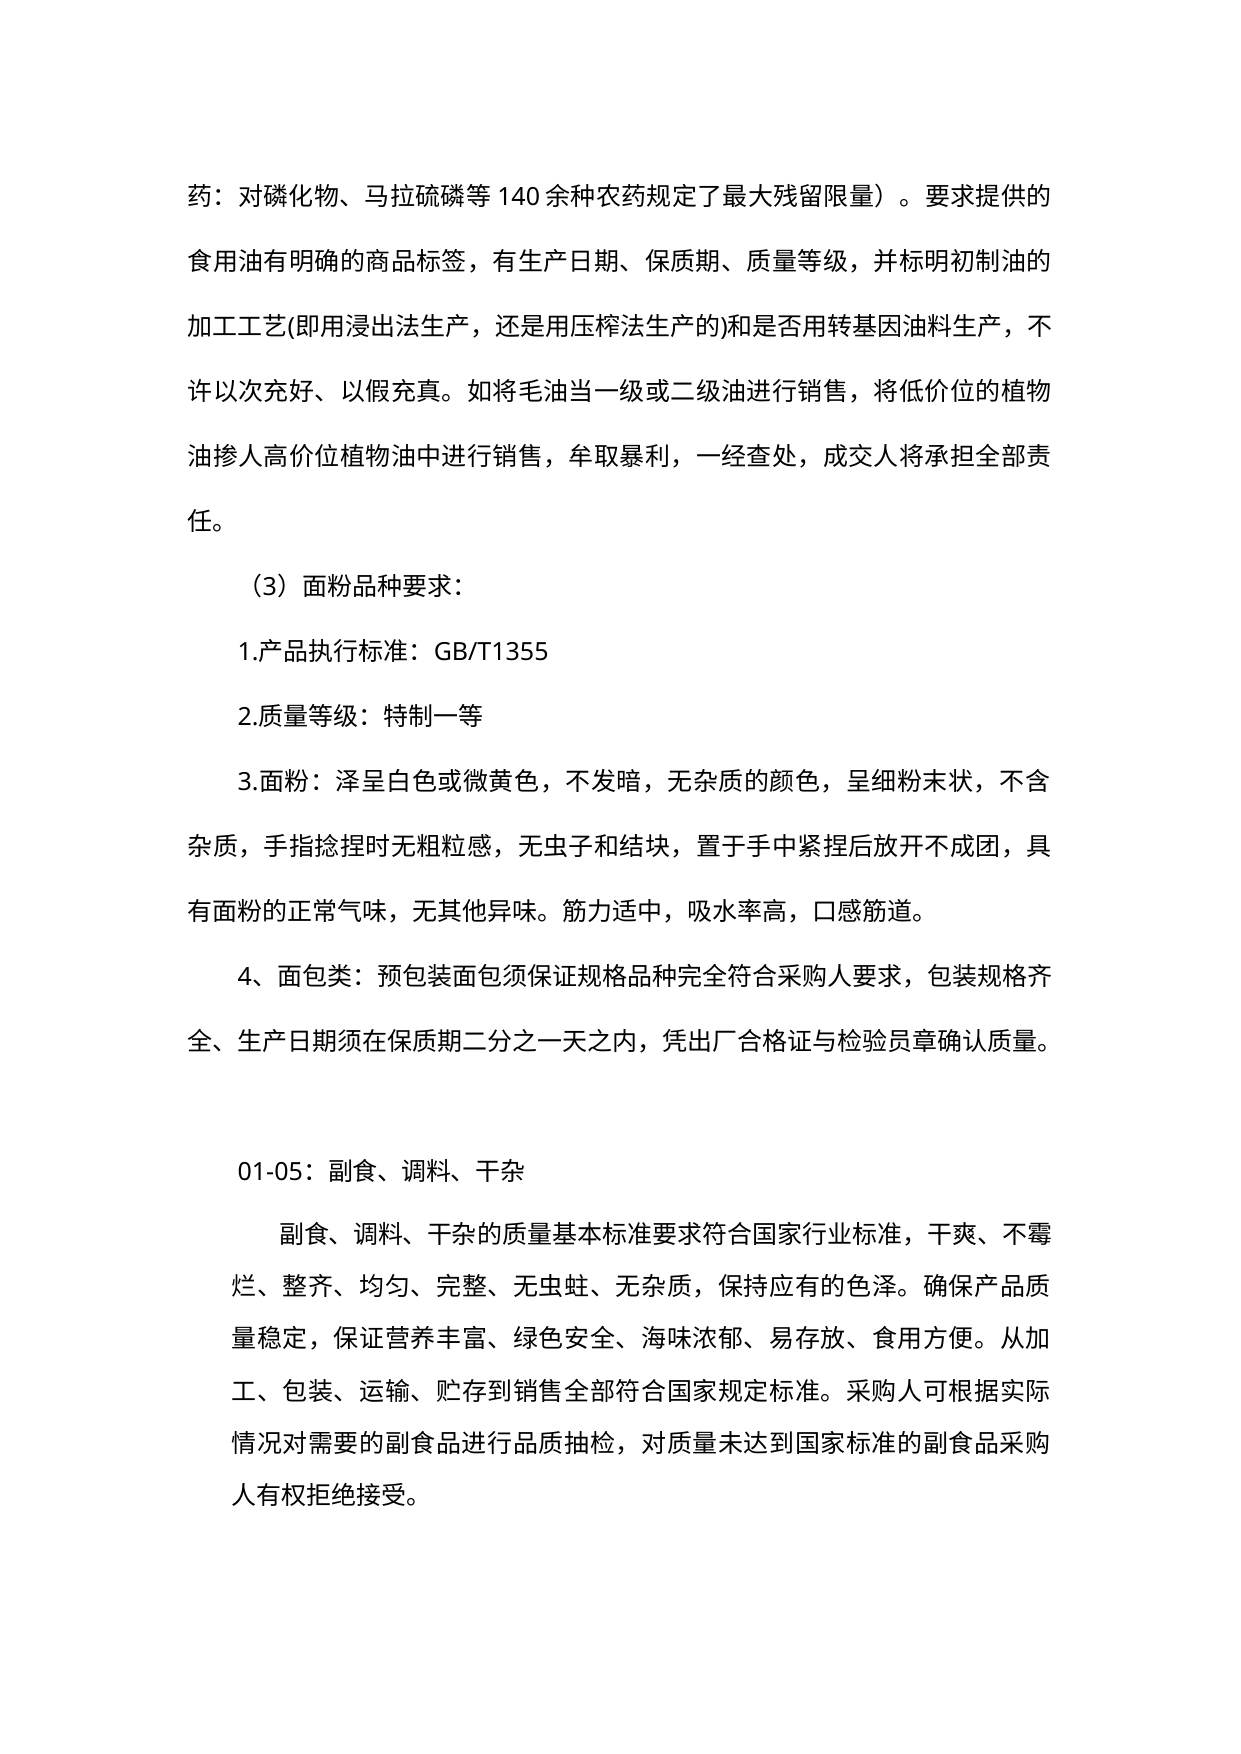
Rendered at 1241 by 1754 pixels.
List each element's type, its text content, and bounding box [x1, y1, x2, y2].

text 1.产品执行标准：GB/T1355 [187, 617, 1053, 682]
text 01-05：副食、调料、干杂 [187, 1137, 1053, 1202]
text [187, 162, 1053, 552]
text （3）面粉品种要求： [187, 552, 1053, 617]
text 副食、调料、干杂的质量基本标准要求符合国家行业标准，干爽、不霉烂、整齐、均匀、完整、无虫蛀、无杂质，保持应有的色泽。确保产品质量稳定，保证营养丰富、绿色安全、海味浓郁、易存放、食用方便。从加工、包装、运输、贮存到销售全部符合国家规定标准。采购人可根据实际情况对需要的副食品进行品质抽检，对质量未达到国家标准的副食品采购人有权拒绝接受。 [231, 1202, 1053, 1514]
text 2.质量等级：特制一等 [187, 682, 1053, 747]
text 4、面包类：预包装面包须保证规格品种完全符合采购人要求，包装规格齐全、生产日期须在保质期二分之一天之内，凭出厂合格证与检验员章确认质量。 [187, 942, 1053, 1072]
text 3.面粉：泽呈白色或微黄色，不发暗，无杂质的颜色，呈细粉末状，不含杂质，手指捻捏时无粗粒感，无虫子和结块，置于手中紧捏后放开不成团，具有面粉的正常气味，无其他异味。筋力适中，吸水率高，口感筋道。 [187, 747, 1053, 942]
